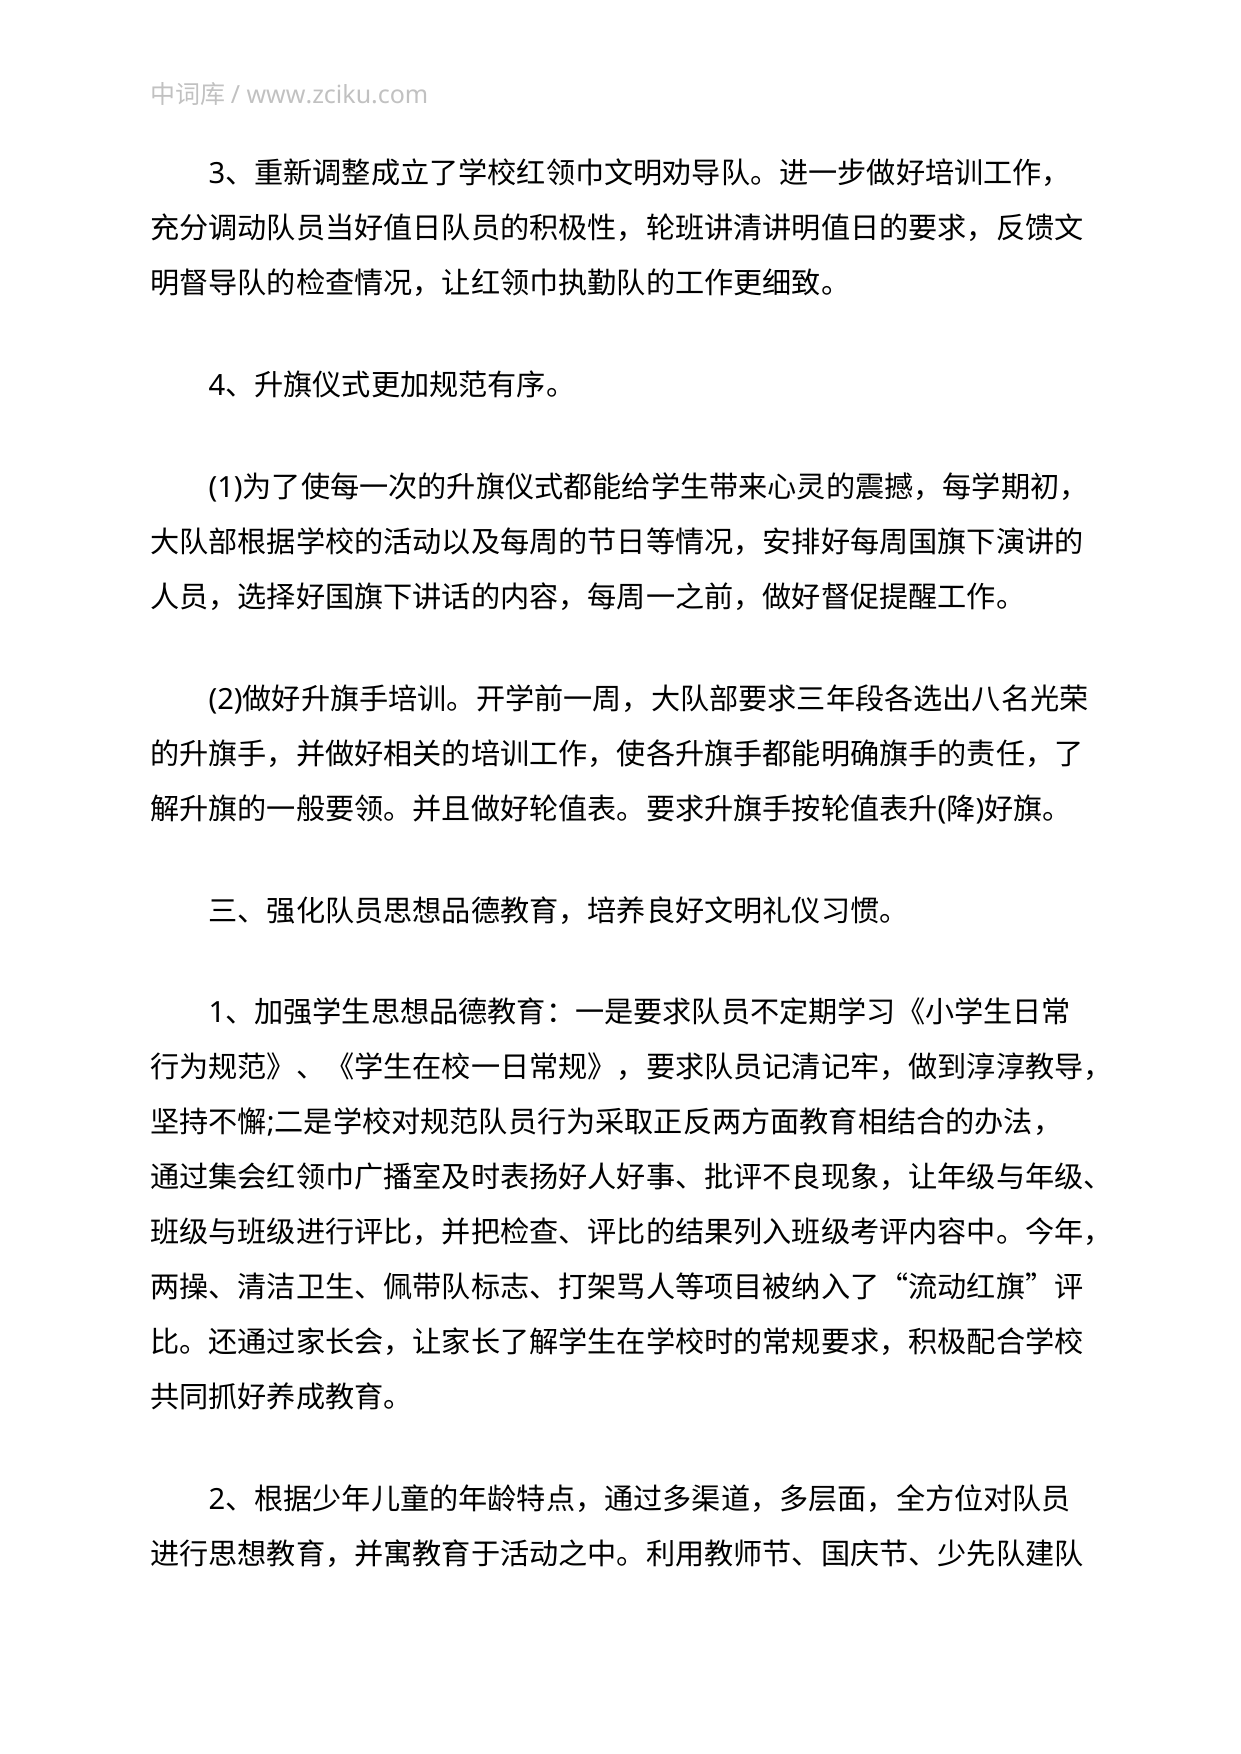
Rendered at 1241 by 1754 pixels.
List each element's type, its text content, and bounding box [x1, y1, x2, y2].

text 3、重新调整成立了学校红领巾文明劝导队。进一步做好培训工作，充分调动队员当好值日队员的积极性，轮班讲清讲明值日的要求，反馈文明督导队的检查情况，让红领巾执勤队的工作更细致。 [150, 150, 1090, 302]
text 4、升旗仪式更加规范有序。 [150, 362, 1090, 404]
text 1、加强学生思想品德教育：一是要求队员不定期学习《小学生日常行为规范》、《学生在校一日常规》，要求队员记清记牢，做到淳淳教导，坚持不懈;二是学校对规范队员行为采取正反两方面教育相结合的办法，通过集会红领巾广播室及时表扬好人好事、批评不良现象，让年级与年级、班级与班级进行评比，并把检查、评比的结果列入班级考评内容中。今年，两操、清洁卫生、佩带队标志、打架骂人等项目被纳入了“流动红旗”评比。还通过家长会，让家长了解学生在学校时的常规要求，积极配合学校共同抓好养成教育。 [150, 989, 1090, 1416]
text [150, 1475, 1090, 1572]
text 三、强化队员思想品德教育，培养良好文明礼仪习惯。 [150, 887, 1090, 929]
text (2)做好升旗手培训。开学前一周，大队部要求三年段各选出八名光荣的升旗手，并做好相关的培训工作，使各升旗手都能明确旗手的责任，了解升旗的一般要领。并且做好轮值表。要求升旗手按轮值表升(降)好旗。 [150, 675, 1090, 828]
text (1)为了使每一次的升旗仪式都能给学生带来心灵的震撼，每学期初，大队部根据学校的活动以及每周的节日等情况，安排好每周国旗下演讲的人员，选择好国旗下讲话的内容，每周一之前，做好督促提醒工作。 [150, 464, 1090, 616]
